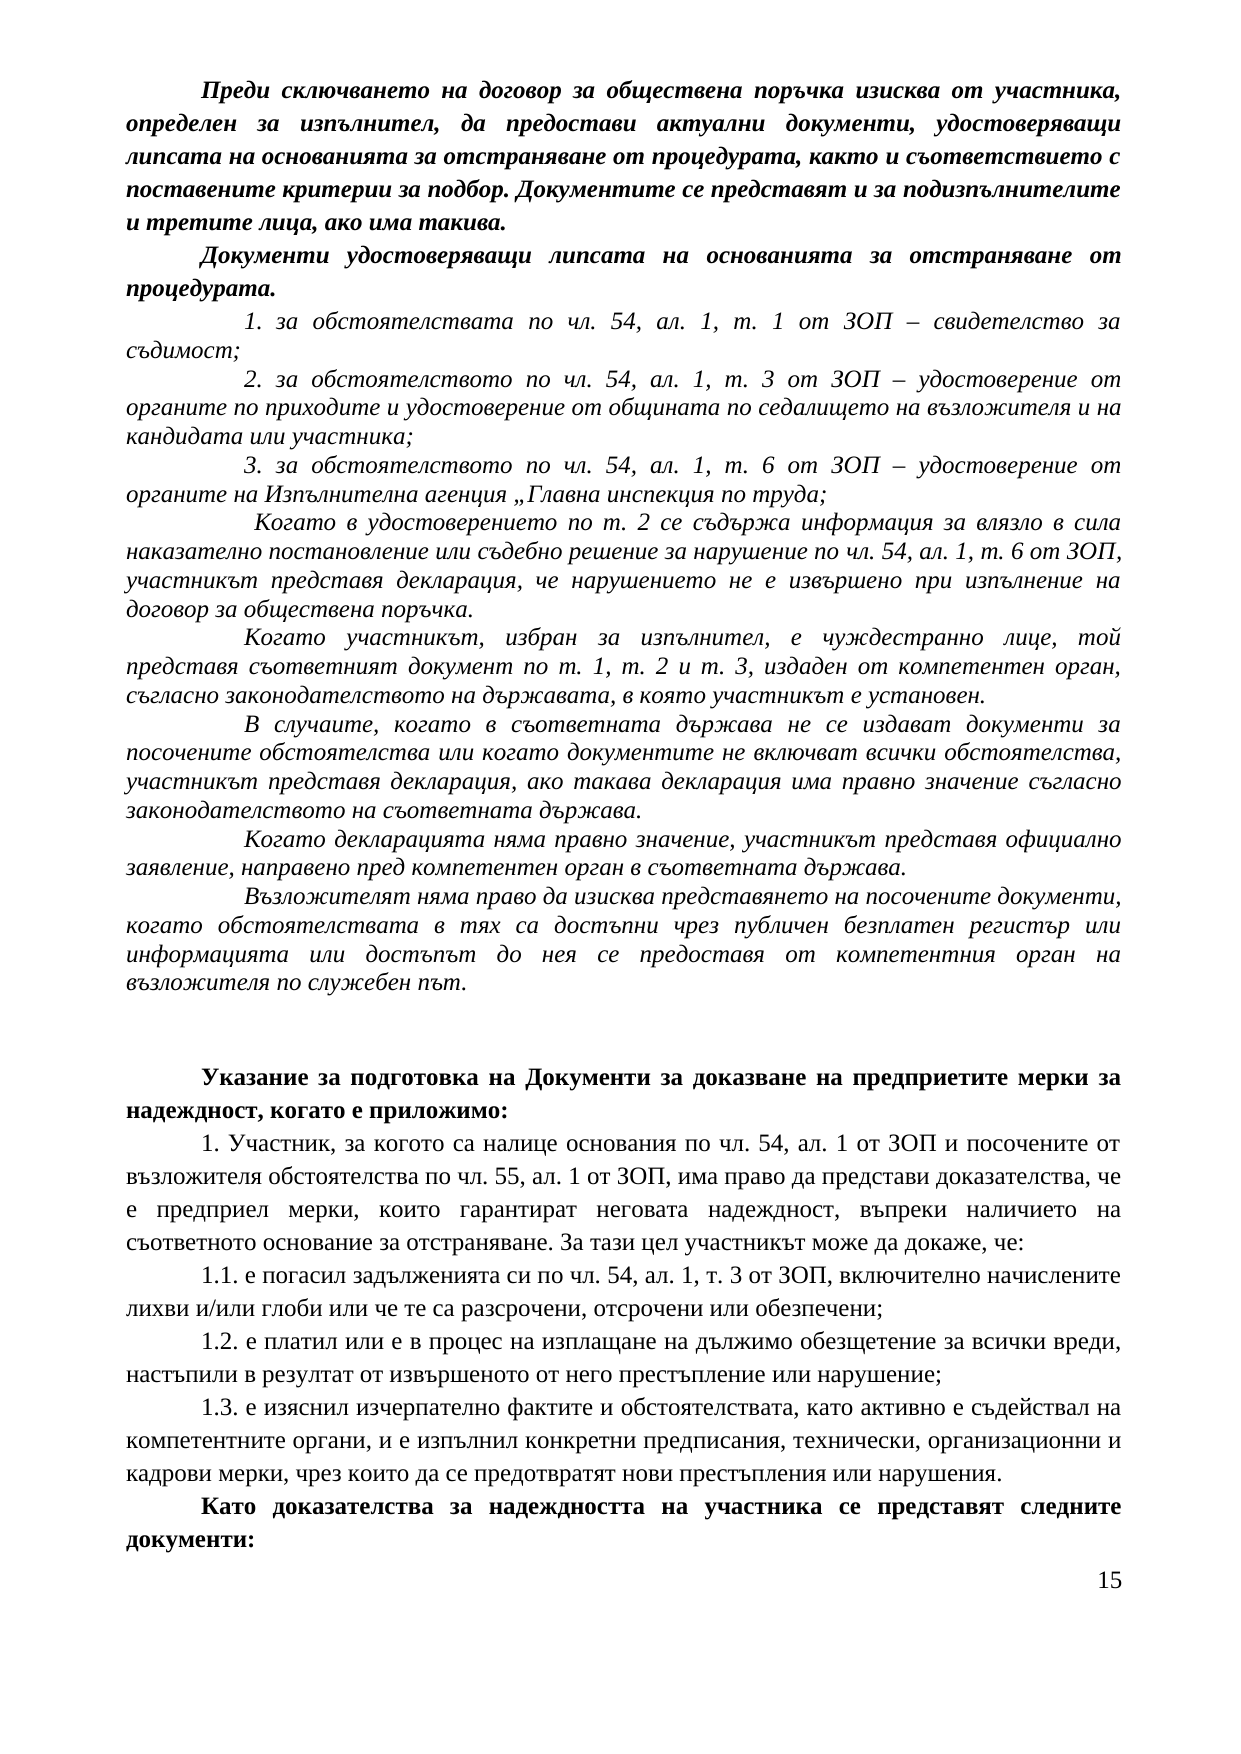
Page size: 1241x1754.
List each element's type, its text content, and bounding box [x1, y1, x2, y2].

text Когато участникът, избран за изпълнител, е чуждестранно лице, той представя съответният документ по т. 1, т. 2 и т. 3, издаден от компетентен орган, съгласно законодателството на държавата, в която участникът е установен. [126, 622, 1122, 709]
text Преди сключването на договор за обществена поръчка изисква от участника, определен за изпълнител, да предостави актуални документи, удостоверяващи липсата на основанията за отстраняване от процедурата, както и съответствието с поставените критерии за подбор. Документите се представят и за подизпълнителите и третите лица, ако има такива. [126, 75, 1122, 236]
text Възложителят няма право да изисква представянето на посочените документи, когато обстоятелствата в тях са достъпни чрез публичен безплатен регистър или информацията или достъпът до нея се предоставя от компетентния орган на възложителя по служебен път. [126, 881, 1122, 996]
text 1. Участник, за когото са налице основания по чл. 54, ал. 1 от ЗОП и посочените от възложителя обстоятелства по чл. 55, ал. 1 от ЗОП, има право да представи доказателства, че е предприел мерки, които гарантират неговата надеждност, въпреки наличието на съответното основание за отстраняване. За тази цел участникът може да докаже, че: [126, 1128, 1122, 1256]
text 1.1. е погасил задълженията си по чл. 54, ал. 1, т. 3 от ЗОП, включително начислените лихви и/или глоби или че те са разсрочени, отсрочени или обезпечени; [126, 1260, 1122, 1322]
text Указание за подготовка на Документи за доказване на предприетите мерки за надеждност, когато е приложимо: [126, 1062, 1122, 1124]
text 2. за обстоятелството по чл. 54, ал. 1, т. 3 от ЗОП – удостоверение от органите по приходите и удостоверение от общината по седалището на възложителя и на кандидата или участника; [126, 364, 1122, 450]
text 1.2. е платил или е в процес на изплащане на дължимо обезщетение за всички вреди, настъпили в резултат от извършеното от него престъпление или нарушение; [126, 1326, 1122, 1388]
text Документи удостоверяващи липсата на основанията за отстраняване от процедурата. [126, 240, 1122, 302]
text Когато в удостоверението по т. 2 се съдържа информация за влязло в сила наказателно постановление или съдебно решение за нарушение по чл. 54, ал. 1, т. 6 от ЗОП, участникът представя декларация, че нарушението не е извършено при изпълнение на договор за обществена поръчка. [126, 507, 1122, 622]
text Когато декларацията няма правно значение, участникът представя официално заявление, направено пред компетентен орган в съответната държава. [126, 824, 1122, 881]
text 3. за обстоятелството по чл. 54, ал. 1, т. 6 от ЗОП – удостоверение от органите на Изпълнителна агенция „Главна инспекция по труда; [126, 450, 1122, 507]
text В случаите, когато в съответната държава не се издават документи за посочените обстоятелства или когато документите не включват всички обстоятелства, участникът представя декларация, ако такава декларация има правно значение съгласно законодателството на съответната държава. [126, 709, 1122, 824]
text Като доказателства за надеждността на участника се представят следните документи: [126, 1491, 1122, 1553]
text 1. за обстоятелствата по чл. 54, ал. 1, т. 1 от ЗОП – свидетелство за съдимост; [126, 306, 1122, 364]
text 1.3. е изяснил изчерпателно фактите и обстоятелствата, като активно е съдействал на компетентните органи, и е изпълнил конкретни предписания, технически, организационни и кадрови мерки, чрез които да се предотвратят нови престъпления или нарушения. [126, 1392, 1122, 1487]
